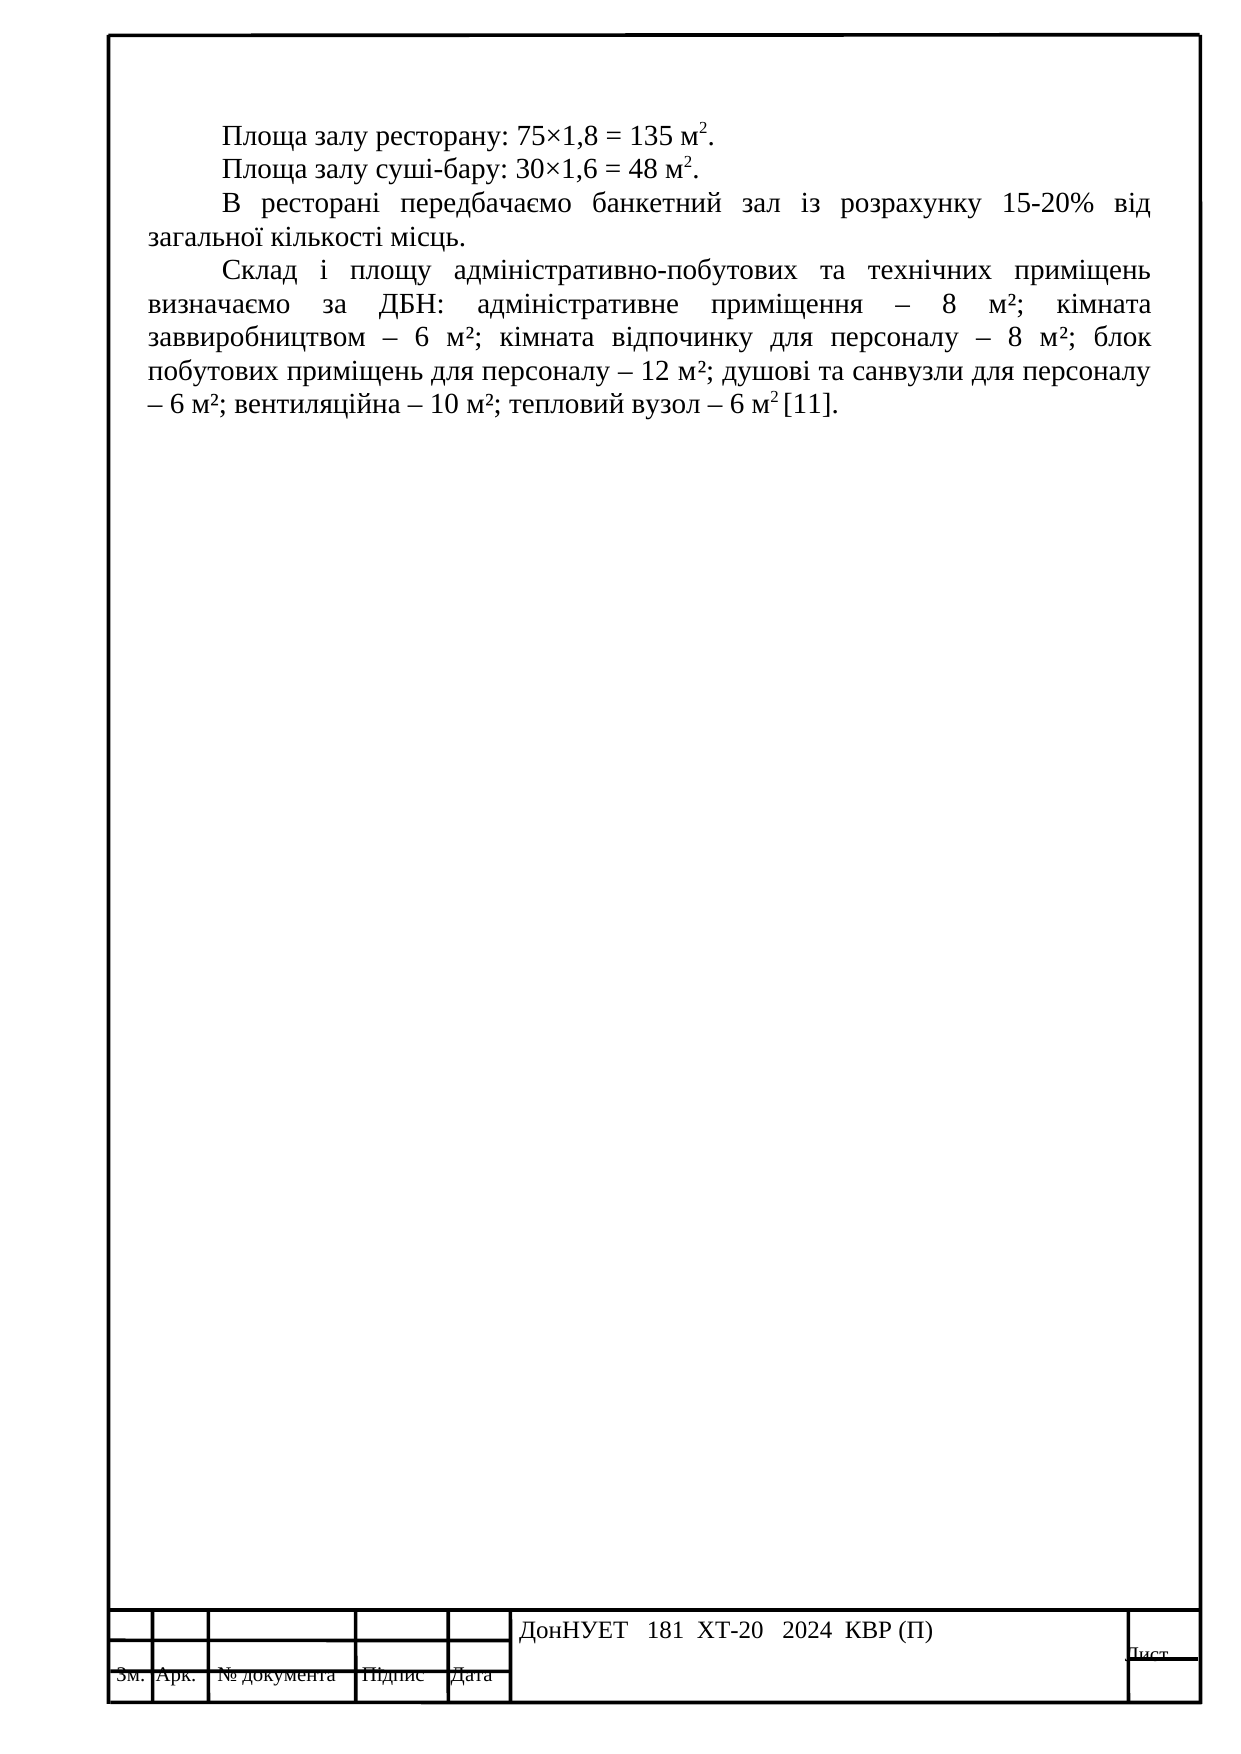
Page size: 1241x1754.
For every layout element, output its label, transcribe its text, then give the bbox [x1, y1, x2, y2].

text В ресторані передбачаємо банкетний зал із розрахунку 15-20% від загальної кількості місць. [148, 185, 1152, 252]
text Площа залу суші-бару: 30×1,6 = 48 м2. [148, 152, 1152, 185]
text Склад і площу адміністративно-побутових та технічних приміщень визначаємо за ДБН: адміністративне приміщення – 8 м²; кімната заввиробництвом – 6 м²; кімната відпочинку для персоналу – 8 м²; блок побутових приміщень для персоналу – 12 м²; душові та санвузли для персоналу – 6 м²; вентиляційна – 10 м²; тепловий вузол – 6 м2 [11]. [148, 252, 1152, 420]
text Площа залу ресторану: 75×1,8 = 135 м2. [148, 118, 1152, 152]
